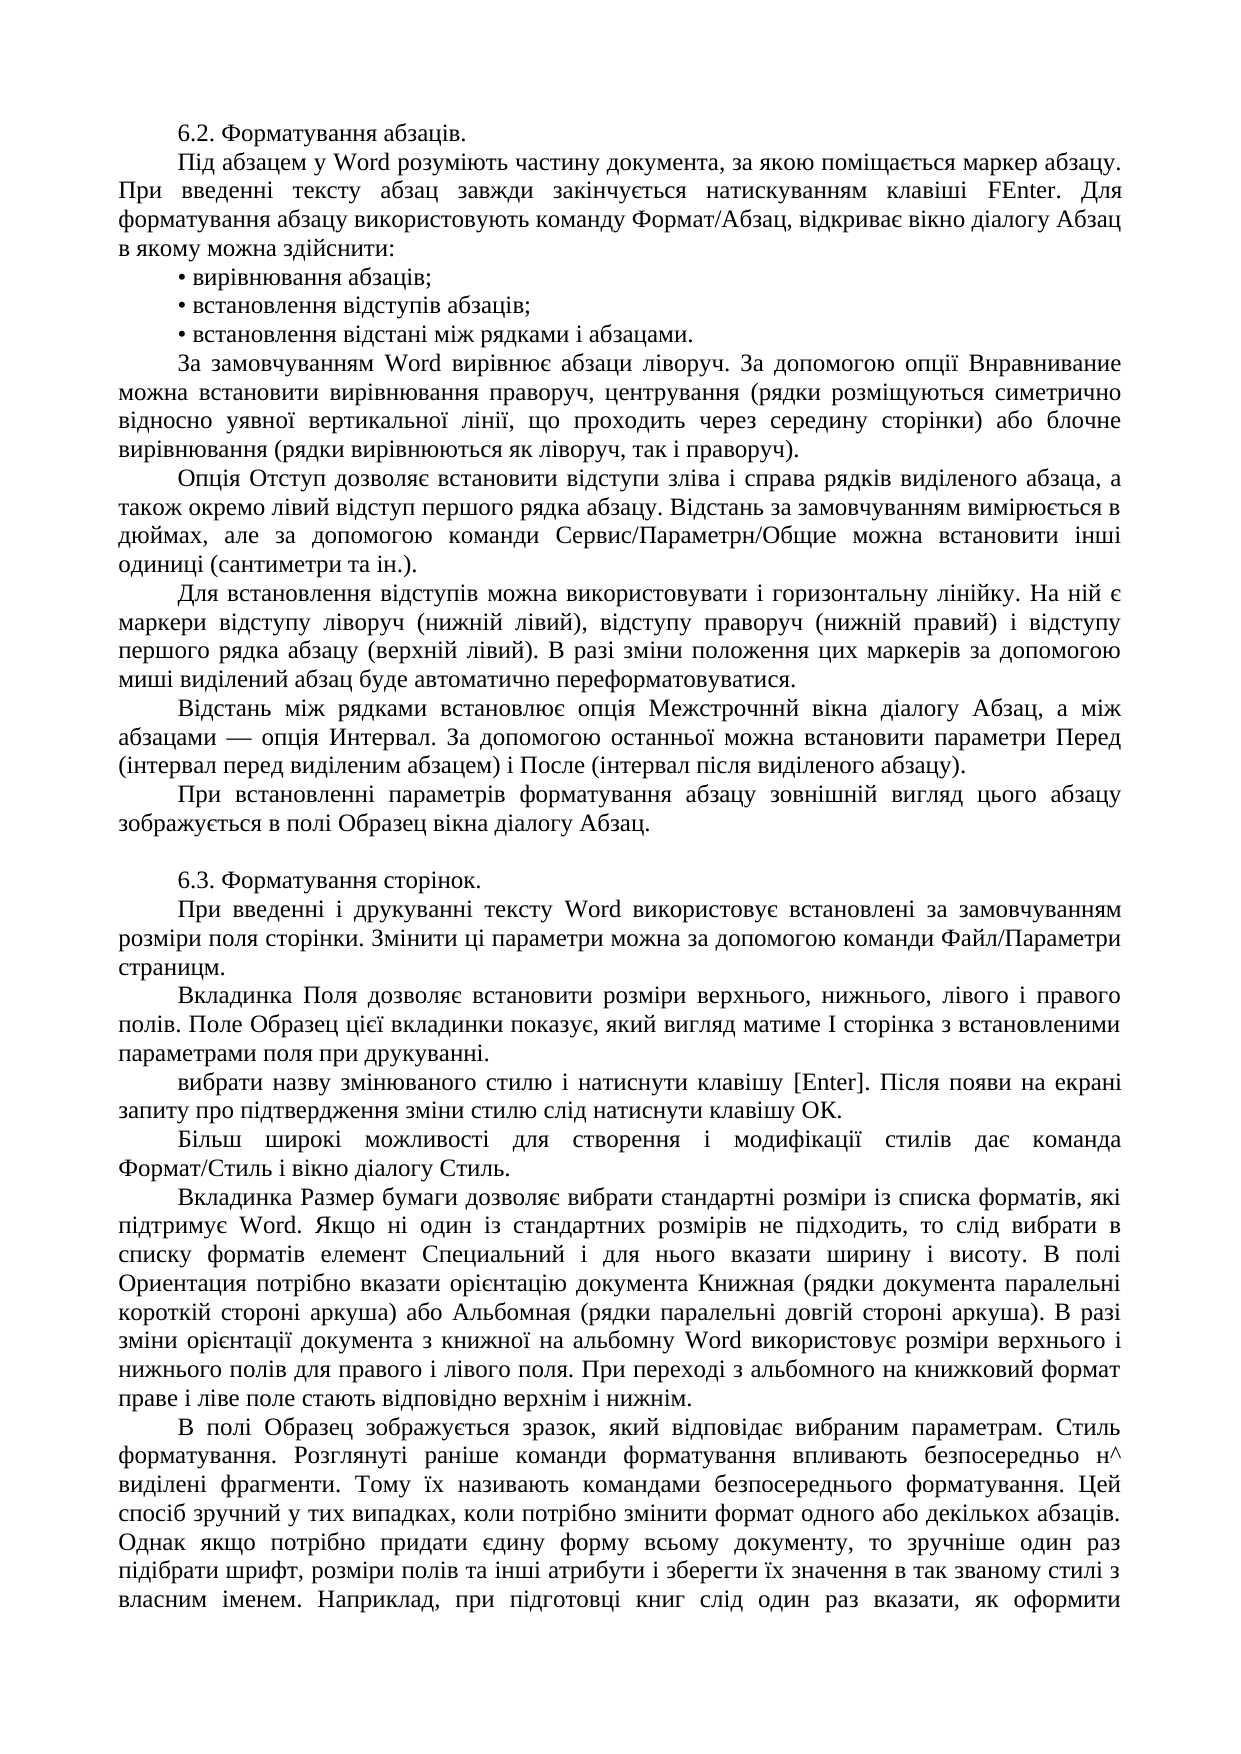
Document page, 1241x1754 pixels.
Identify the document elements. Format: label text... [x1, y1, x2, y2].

text • вирівнювання абзаців; [118, 262, 1122, 291]
text Відстань між рядками встановлює опція Межстрочннй вікна діалогу Абзац, а між абзацами — опція Интервал. За допомогою останньої можна встановити параметри Перед (інтервал перед виділеним абзацем) і После (інтервал після виділеного абзацу). [118, 693, 1122, 779]
text 6.2. Форматування абзаців. [118, 118, 1122, 147]
text Вкладинка Размер бумаги дозволяє вибрати стандартні розміри із списка форматів, які підтримує Word. Якщо ні один із стандартних розмірів не підходить, то слід вибрати в списку форматів елемент Специальний і для нього вказати ширину і висоту. В полі Ориентация потрібно вказати орієнтацію документа Книжная (рядки документа паралельні короткій стороні аркуша) або Альбомная (рядки паралельні довгій стороні аркуша). В разі зміни орієнтації документа з книжної на альбомну Word використовує розміри верхнього і нижнього полів для правого і лівого поля. При переході з альбомного на книжковий формат праве і ліве поле стають відповідно верхнім і нижнім. [118, 1182, 1122, 1412]
text Більш широкі можливості для створення і модифікації стилів дає команда Формат/Стиль і вікно діалогу Стиль. [118, 1124, 1122, 1182]
text • встановлення відстані між рядками і абзацами. [118, 319, 1122, 348]
text За замовчуванням Word вирівнює абзаци ліворуч. За допомогою опції Внравнивание можна встановити вирівнювання праворуч, центрування (рядки розміщуються симетрично відносно уявної вертикальної лінії, що проходить через середину сторінки) або блочне вирівнювання (рядки вирівнюються як ліворуч, так і праворуч). [118, 348, 1122, 463]
text При встановленні параметрів форматування абзацу зовнішній вигляд цього абзацу зображується в полі Образец вікна діалогу Абзац. [118, 779, 1122, 837]
text • встановлення відступів абзаців; [118, 291, 1122, 319]
text Для встановлення відступів можна використовувати і горизонтальну лінійку. На ній є маркери відступу ліворуч (нижній лівий), відступу праворуч (нижній правий) і відступу першого рядка абзацу (верхній лівий). В разі зміни положення цих маркерів за допомогою миші виділений абзац буде автоматично переформатовуватися. [118, 578, 1122, 693]
text 6.3. Форматування сторінок. [118, 866, 1122, 894]
text Під абзацем у Word розуміють частину документа, за якою поміщається маркер абзацу. При введенні тексту абзац завжди закінчується натискуванням клавіші FEnter. Для форматування абзацу використовують команду Формат/Абзац, відкриває вікно діалогу Абзац в якому можна здійснити: [118, 147, 1122, 262]
text При введенні і друкуванні тексту Word використовує встановлені за замовчуванням розміри поля сторінки. Змінити ці параметри можна за допомогою команди Файл/Параметри страницм. [118, 894, 1122, 981]
text Опція Отступ дозволяє встановити відступи зліва і справа рядків виділеного абзаца, а також окремо лівий відступ першого рядка абзацу. Відстань за замовчуванням вимірюється в дюймах, але за допомогою команди Сервис/Параметрн/Общие можна встановити інші одиниці (сантиметри та ін.). [118, 463, 1122, 578]
text Вкладинка Поля дозволяє встановити розміри верхнього, нижнього, лівого і правого полів. Поле Образец цієї вкладинки показує, який вигляд матиме І сторінка з встановленими параметрами поля при друкуванні. [118, 981, 1122, 1067]
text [118, 1412, 1122, 1613]
text вибрати назву змінюваного стилю і натиснути клавішу [Enter]. Після появи на екрані запиту про підтвердження зміни стилю слід натиснути клавішу ОК. [118, 1067, 1122, 1124]
